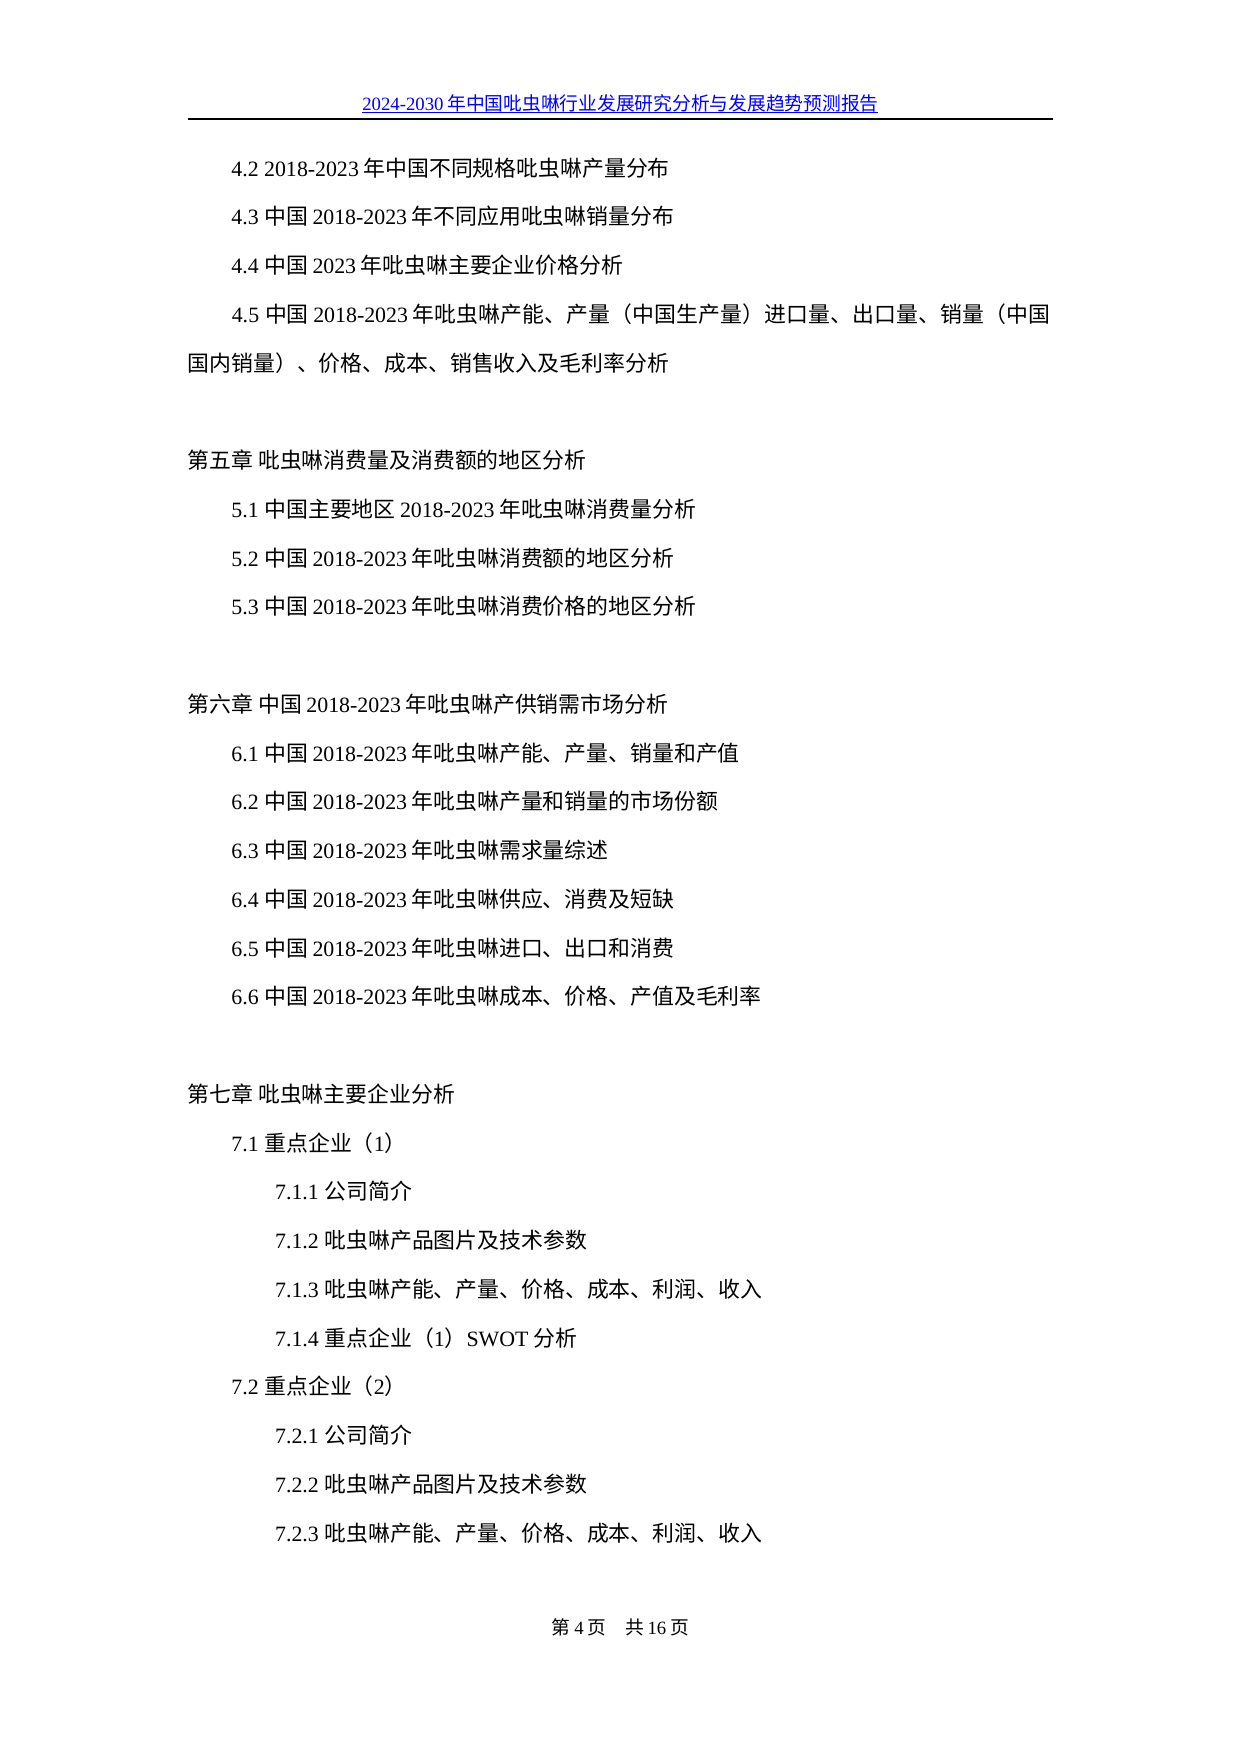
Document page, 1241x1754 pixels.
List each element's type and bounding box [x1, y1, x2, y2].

text [187, 150, 1053, 1548]
